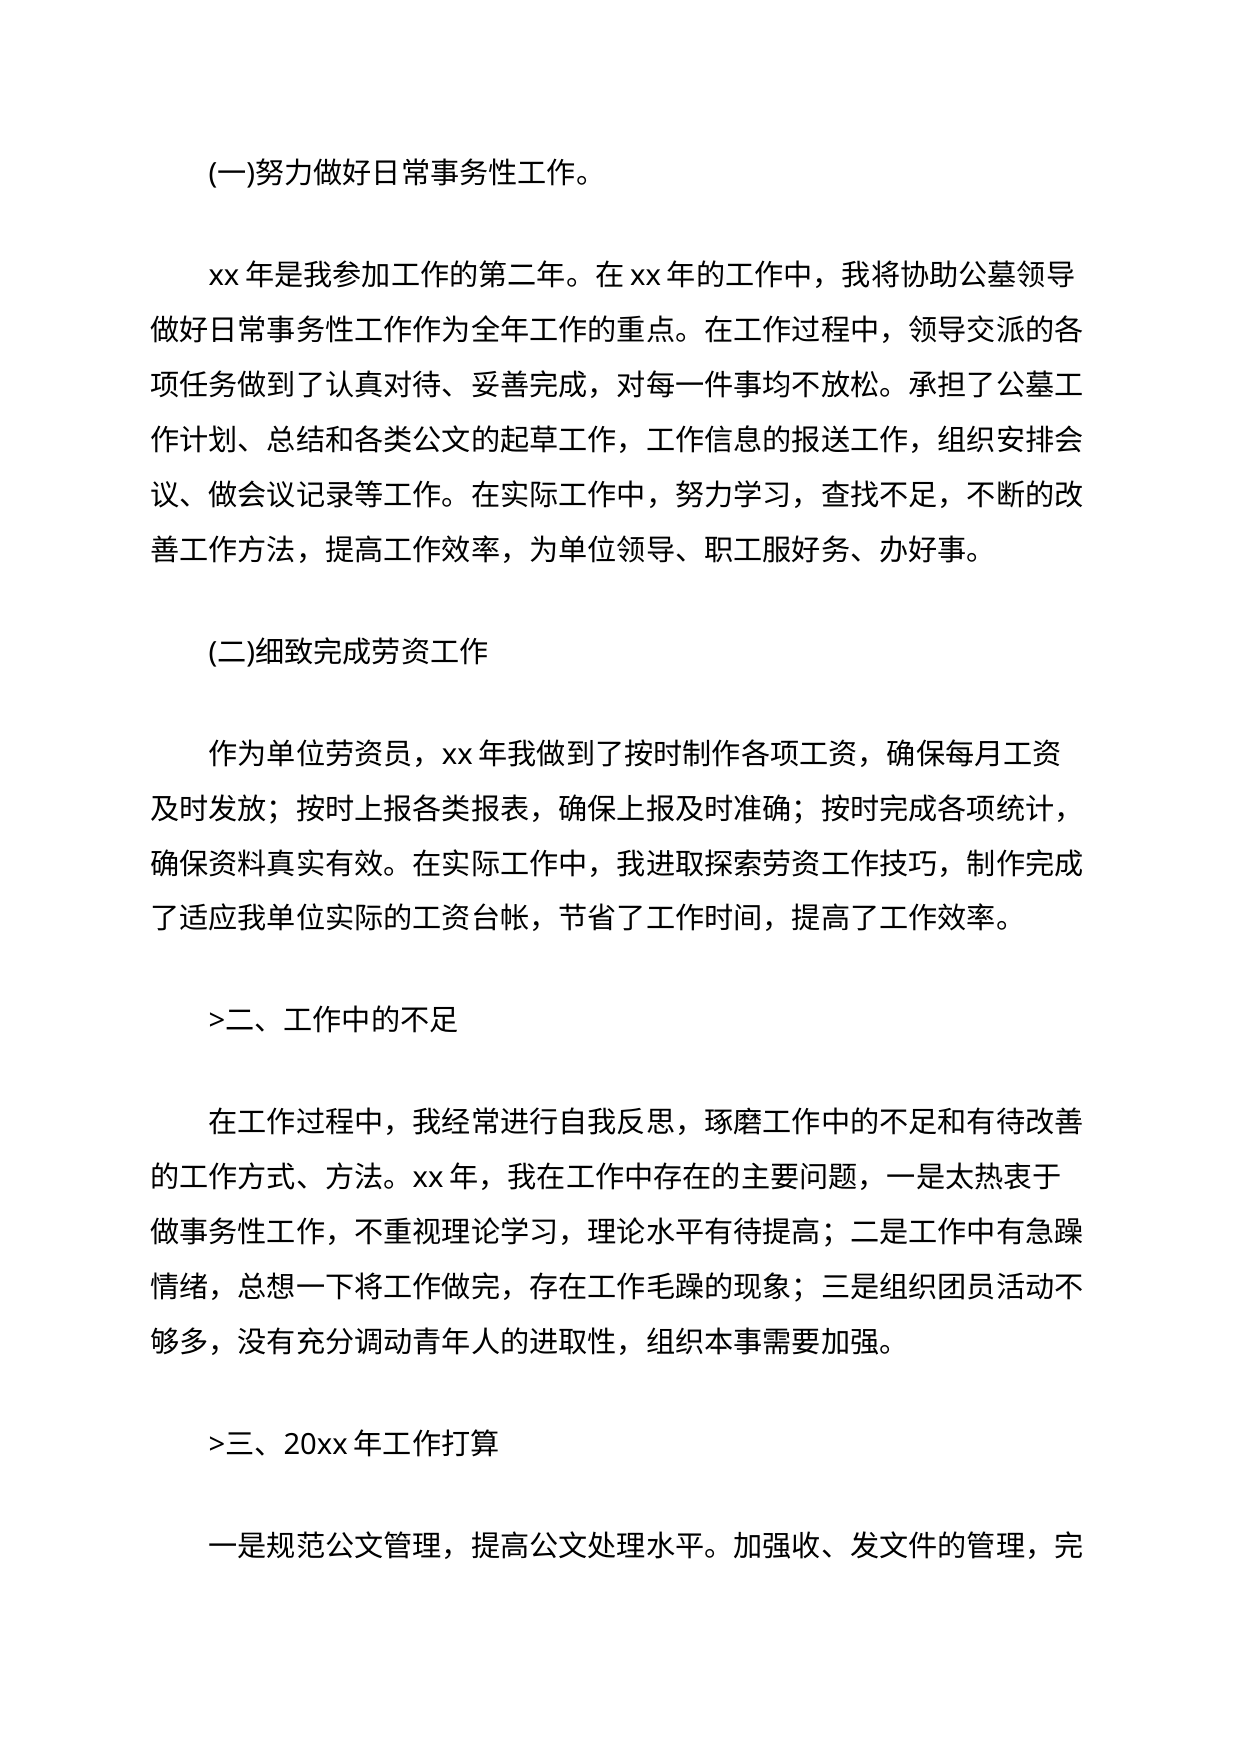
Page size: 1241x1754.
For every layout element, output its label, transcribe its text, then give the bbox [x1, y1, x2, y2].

text >三、20xx年工作打算 [150, 1420, 1090, 1463]
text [150, 1522, 1090, 1564]
text (二)细致完成劳资工作 [150, 628, 1090, 671]
text 在工作过程中，我经常进行自我反思，琢磨工作中的不足和有待改善的工作方式、方法。xx年，我在工作中存在的主要问题，一是太热衷于做事务性工作，不重视理论学习，理论水平有待提高；二是工作中有急躁情绪，总想一下将工作做完，存在工作毛躁的现象；三是组织团员活动不够多，没有充分调动青年人的进取性，组织本事需要加强。 [150, 1099, 1090, 1361]
text >二、工作中的不足 [150, 997, 1090, 1039]
text xx年是我参加工作的第二年。在xx年的工作中，我将协助公墓领导做好日常事务性工作作为全年工作的重点。在工作过程中，领导交派的各项任务做到了认真对待、妥善完成，对每一件事均不放松。承担了公墓工作计划、总结和各类公文的起草工作，工作信息的报送工作，组织安排会议、做会议记录等工作。在实际工作中，努力学习，查找不足，不断的改善工作方法，提高工作效率，为单位领导、职工服好务、办好事。 [150, 252, 1090, 569]
text (一)努力做好日常事务性工作。 [150, 150, 1090, 192]
text 作为单位劳资员，xx年我做到了按时制作各项工资，确保每月工资及时发放；按时上报各类报表，确保上报及时准确；按时完成各项统计，确保资料真实有效。在实际工作中，我进取探索劳资工作技巧，制作完成了适应我单位实际的工资台帐，节省了工作时间，提高了工作效率。 [150, 730, 1090, 937]
